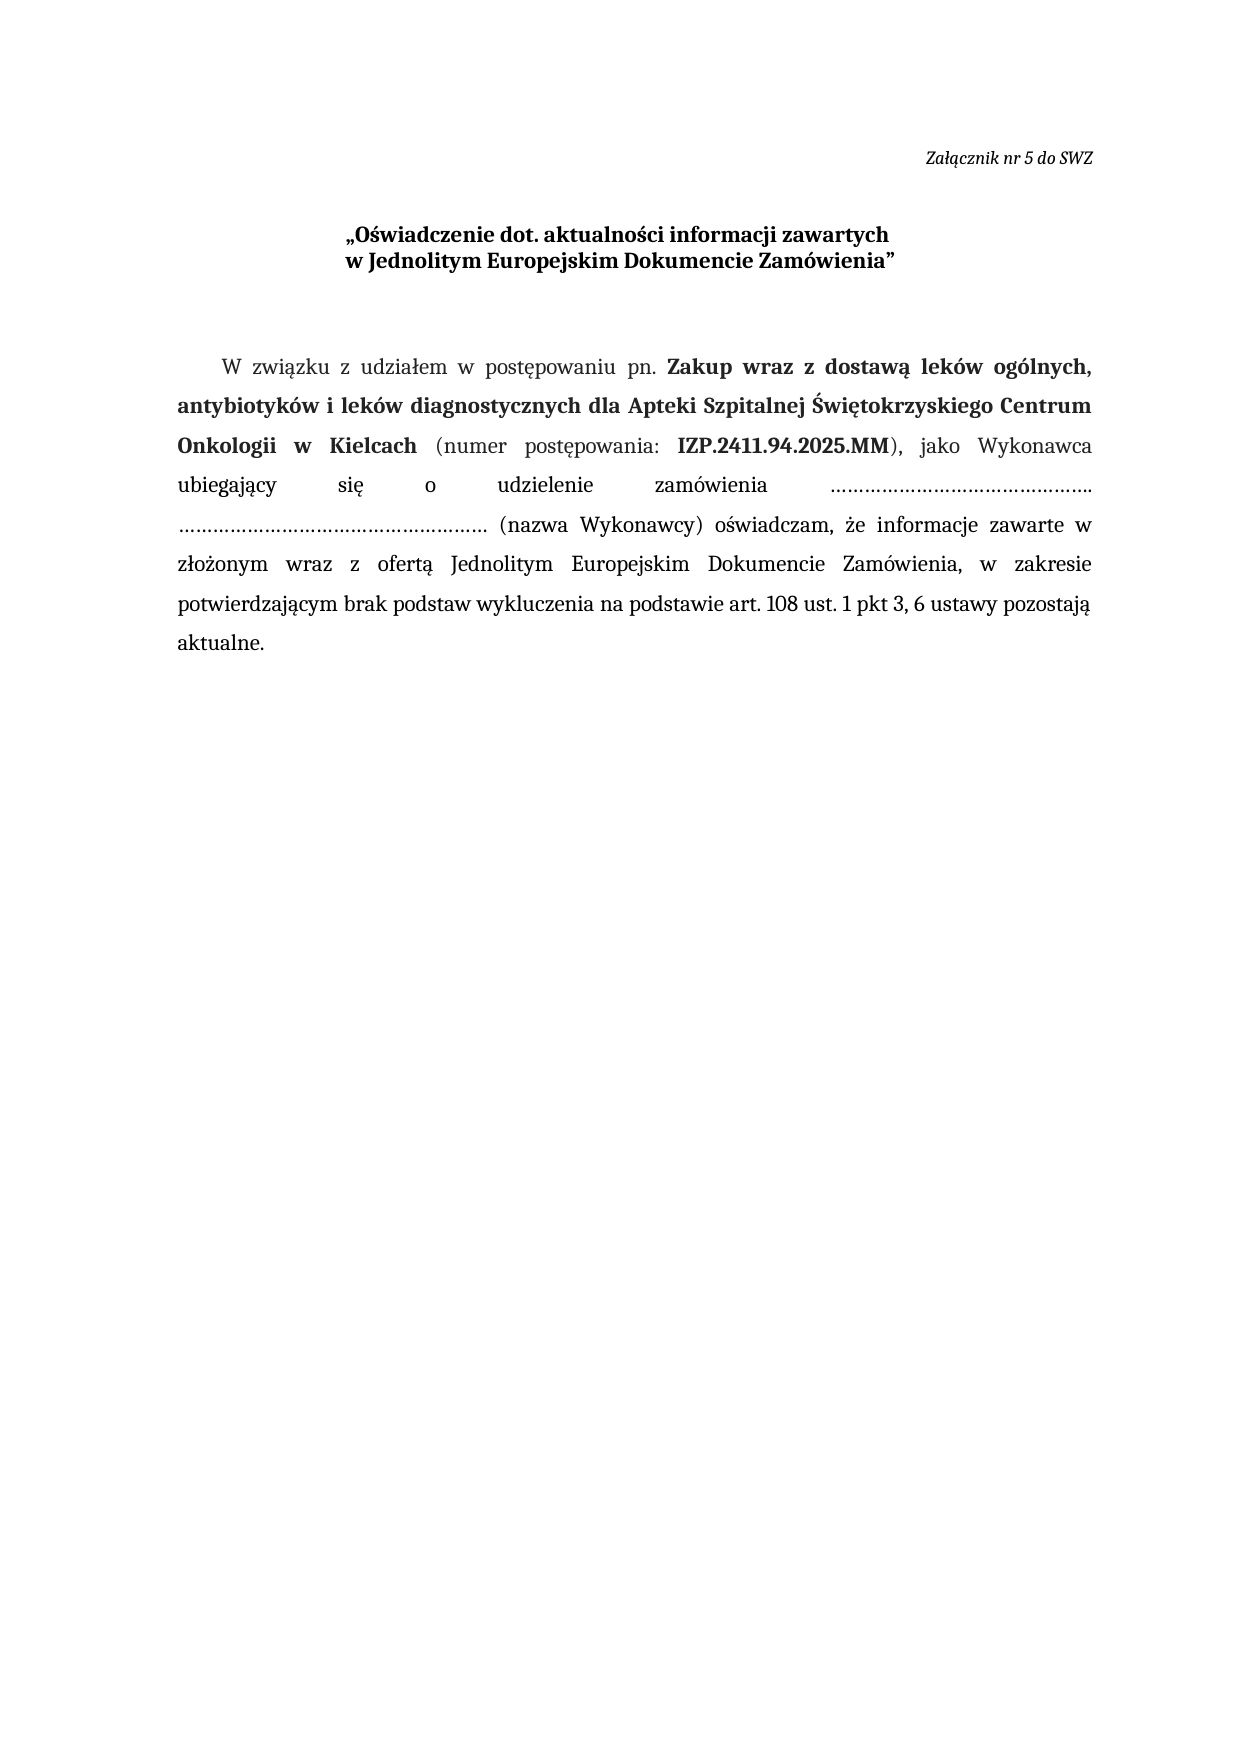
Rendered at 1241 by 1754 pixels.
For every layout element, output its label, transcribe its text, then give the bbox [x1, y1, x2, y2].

text Załącznik nr 5 do SWZ [148, 148, 1093, 169]
text „Oświadczenie dot. aktualności informacji zawartych w Jednolitym Europejskim Dokumencie Zamówienia” [148, 222, 1093, 274]
list W związku z udziałem w postępowaniu pn. Zakup wraz z dostawą leków ogólnych, antybiotyków i leków diagnostycznych dla Apteki Szpitalnej Świętokrzyskiego Centrum Onkologii w Kielcach (numer postępowania: IZP.2411.94.2025.MM), jako Wykonawca ubiegający się o udzielenie zamówienia ……………………………………….……………………………………………… (nazwa Wykonawcy) oświadczam, że informacje zawarte w złożonym wraz z ofertą Jednolitym Europejskim Dokumencie Zamówienia, w zakresie potwierdzającym brak podstaw wykluczenia na podstawie art. 108 ust. 1 pkt 3, 6 ustawy pozostają aktualne. [177, 353, 1093, 656]
